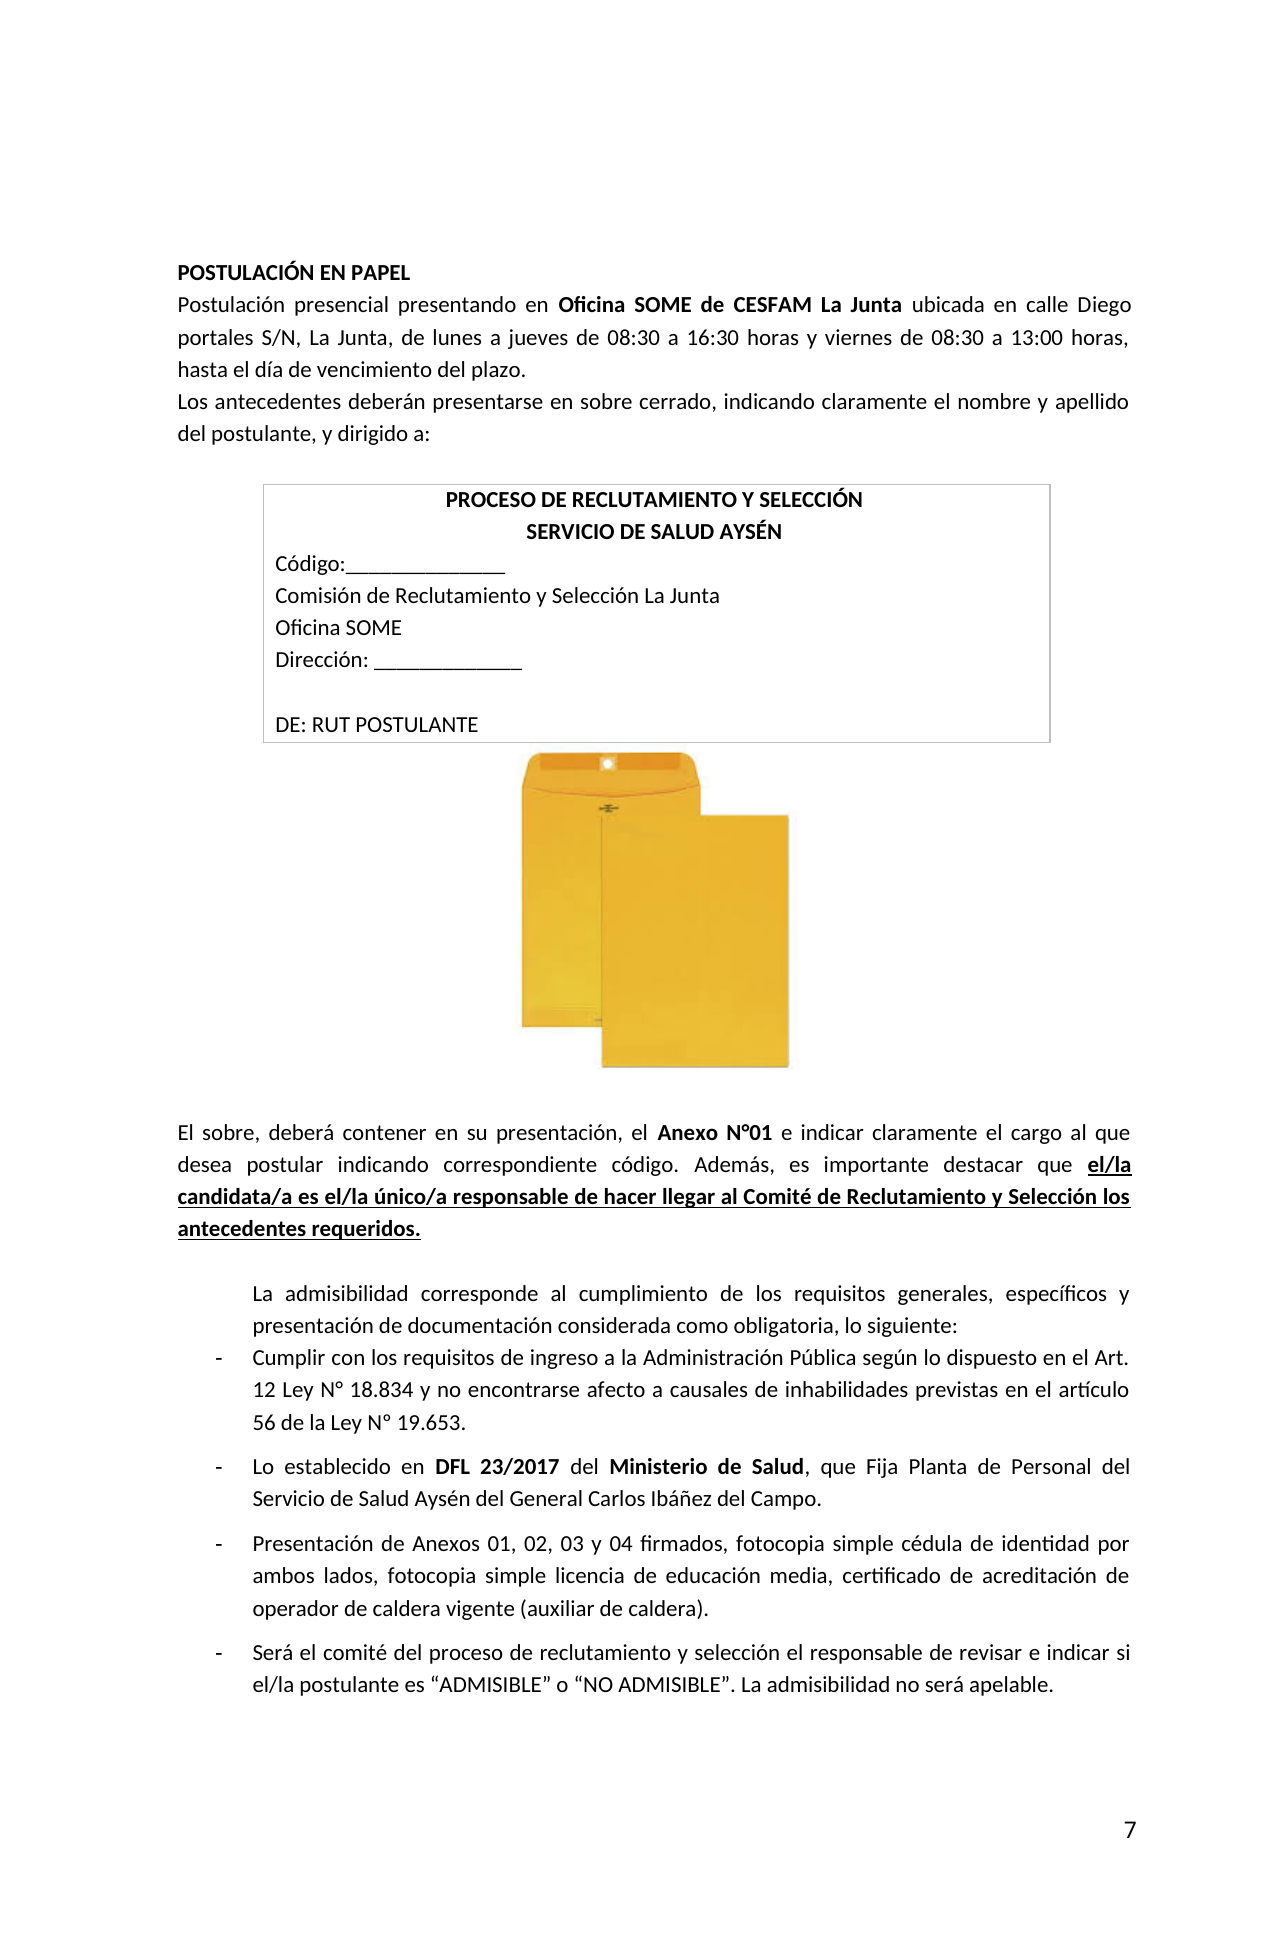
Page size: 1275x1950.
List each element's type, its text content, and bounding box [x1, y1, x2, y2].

list El sobre, deberá contener en su presentación, el Anexo N°01 e indicar claramente el cargo al que desea postular indicando correspondiente código. Además, es importante destacar que el/la candidata/a es el/la único/a responsable de hacer llegar al Comité de Reclutamiento y Selección los antecedentes requeridos. [177, 1118, 1131, 1207]
list Los antecedentes deberán presentarse en sobre cerrado, indicando claramente el nombre y apellido del postulante, y dirigido a: [177, 387, 1131, 447]
list Presentación de Anexos 01, 02, 03 y 04 firmados, fotocopia simple cédula de identidad por ambos lados, fotocopia simple licencia de educación media, certificado de acreditación de operador de caldera vigente (auxiliar de caldera). [215, 1529, 1131, 1622]
text La admisibilidad corresponde al cumplimiento de los requisitos generales, específicos y presentación de documentación considerada como obligatoria, lo siguiente: [252, 1279, 1131, 1339]
list Postulación presencial presentando en Oficina SOME de CESFAM La Junta ubicada en calle Diego portales S/N, La Junta, de lunes a jueves de 08:30 a 16:30 horas y viernes de 08:30 a 13:00 horas, hasta el día de vencimiento del plazo. [177, 291, 1131, 383]
table_header PROCESO DE RECLUTAMIENTO Y SELECCIÓN SERVICIO DE SALUD AYSÉN Código:______________ Comisión de Reclutamiento y Selección La Junta Oficina SOME Dirección: _____________ DE: RUT POSTULANTE [264, 485, 1049, 742]
list El sobre, deberá contener en su presentación, el Anexo N°01 e indicar claramente el cargo al que desea postular indicando correspondiente código. Además, es importante destacar que el/la candidata/a es el/la único/a responsable de hacer llegar al Comité de Reclutamiento y Selección los antecedentes requeridos. [177, 1208, 1131, 1243]
list Lo establecido en DFL 23/2017 del Ministerio de Salud, que Fija Planta de Personal del Servicio de Salud Aysén del General Carlos Ibáñez del Campo. [215, 1452, 1131, 1513]
list Cumplir con los requisitos de ingreso a la Administración Pública según lo dispuesto en el Art. 12 Ley N° 18.834 y no encontrarse afecto a causales de inhabilidades previstas en el artículo 56 de la Ley Nº 19.653. [215, 1343, 1131, 1436]
picture [507, 743, 802, 1082]
list Será el comité del proceso de reclutamiento y selección el responsable de revisar e indicar si el/la postulante es “ADMISIBLE” o “NO ADMISIBLE”. La admisibilidad no será apelable. [215, 1638, 1131, 1698]
text POSTULACIÓN EN PAPEL [177, 258, 1131, 286]
